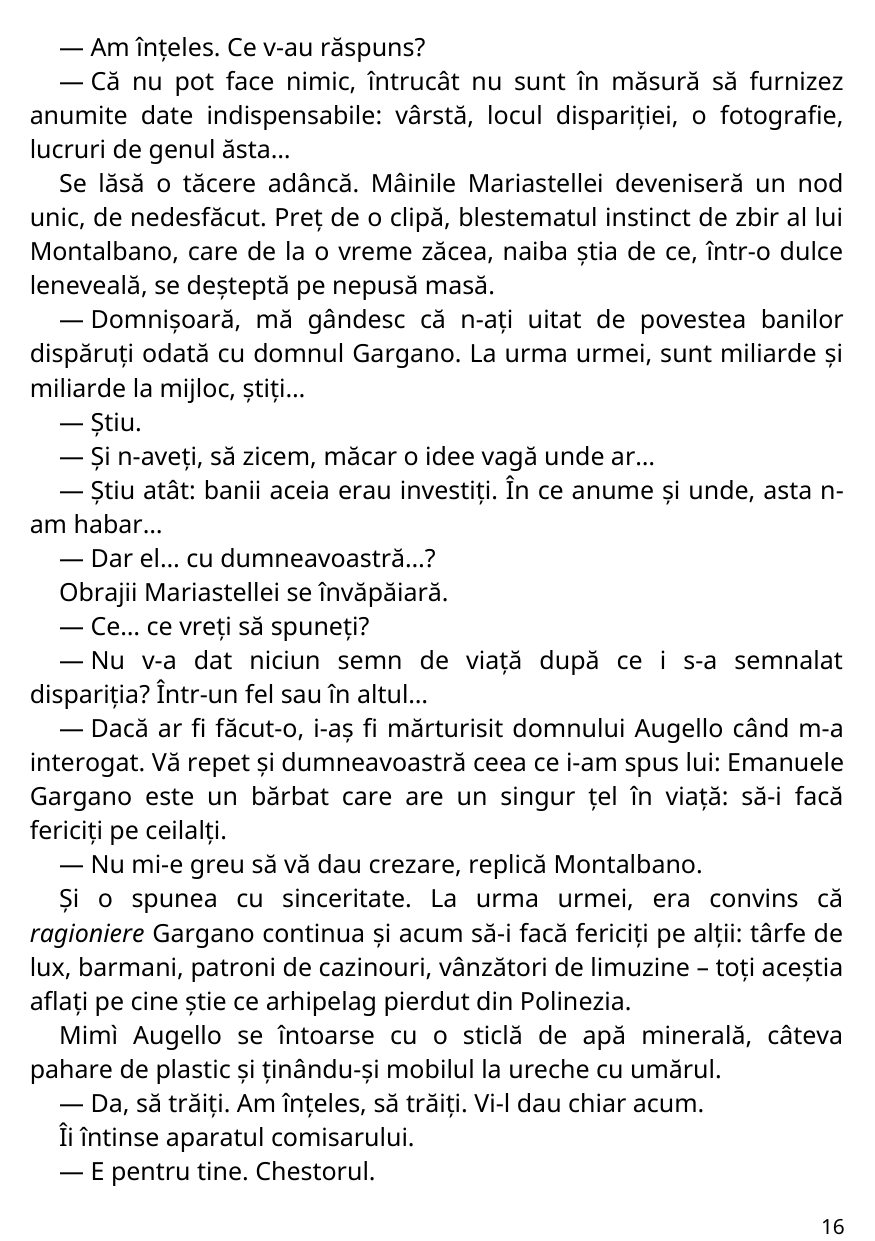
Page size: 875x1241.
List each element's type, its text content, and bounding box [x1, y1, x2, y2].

text Şi o spunea cu sinceritate. La urma urmei, era convins că ragioniere Gargano continua şi acum să-i facă fericiţi pe alţii: târfe de lux, barmani, patroni de cazinouri, vânzători de limuzine – toţi aceştia aflaţi pe cine ştie ce arhipelag pierdut din Polinezia. [29, 881, 844, 1017]
text — Ştiu atât: banii aceia erau investiţi. În ce anume şi unde, asta n-am habar… [29, 472, 844, 541]
text — Că nu pot face nimic, întrucât nu sunt în măsură să furnizez anumite date indispensabile: vârstă, locul dispariţiei, o fotografie, lucruri de genul ăsta… [29, 64, 844, 166]
text — Şi n-aveţi, să zicem, măcar o idee vagă unde ar… [29, 438, 844, 472]
text — Da, să trăiţi. Am înţeles, să trăiţi. Vi-l dau chiar acum. [29, 1086, 844, 1119]
text Obrajii Mariastellei se învăpăiară. [29, 574, 844, 609]
text — Dar el… cu dumneavoastră…? [29, 541, 844, 574]
text — Dacă ar fi făcut-o, i-aş fi mărturisit domnului Augello când m-a interogat. Vă repet şi dumneavoastră ceea ce i-am spus lui: Emanuele Gargano este un bărbat care are un singur ţel în viaţă: să-i facă fericiţi pe ceilalţi. [29, 711, 844, 847]
text — E pentru tine. Chestorul. [29, 1154, 844, 1188]
text Se lăsă o tăcere adâncă. Mâinile Mariastellei deveniseră un nod unic, de nedesfăcut. Preţ de o clipă, blestematul instinct de zbir al lui Montalbano, care de la o vreme zăcea, naiba ştia de ce, într-o dulce leneveală, se deşteptă pe nepusă masă. [29, 166, 844, 302]
text — Am înţeles. Ce v-au răspuns? [29, 29, 844, 64]
text — Nu mi-e greu să vă dau crezare, replică Montalbano. [29, 847, 844, 881]
text Mimì Augello se întoarse cu o sticlă de apă minerală, câteva pahare de plastic şi ţinându-şi mobilul la ureche cu umărul. [29, 1017, 844, 1086]
text — Ce… ce vreţi să spuneţi? [29, 609, 844, 643]
text — Ştiu. [29, 404, 844, 438]
text Îi întinse aparatul comisarului. [29, 1119, 844, 1154]
text — Nu v-a dat niciun semn de viaţă după ce i s-a semnalat dispariţia? Într-un fel sau în altul… [29, 643, 844, 711]
text — Domnişoară, mă gândesc că n-aţi uitat de povestea banilor dispăruţi odată cu domnul Gargano. La urma urmei, sunt miliarde şi miliarde la mijloc, ştiţi… [29, 302, 844, 404]
